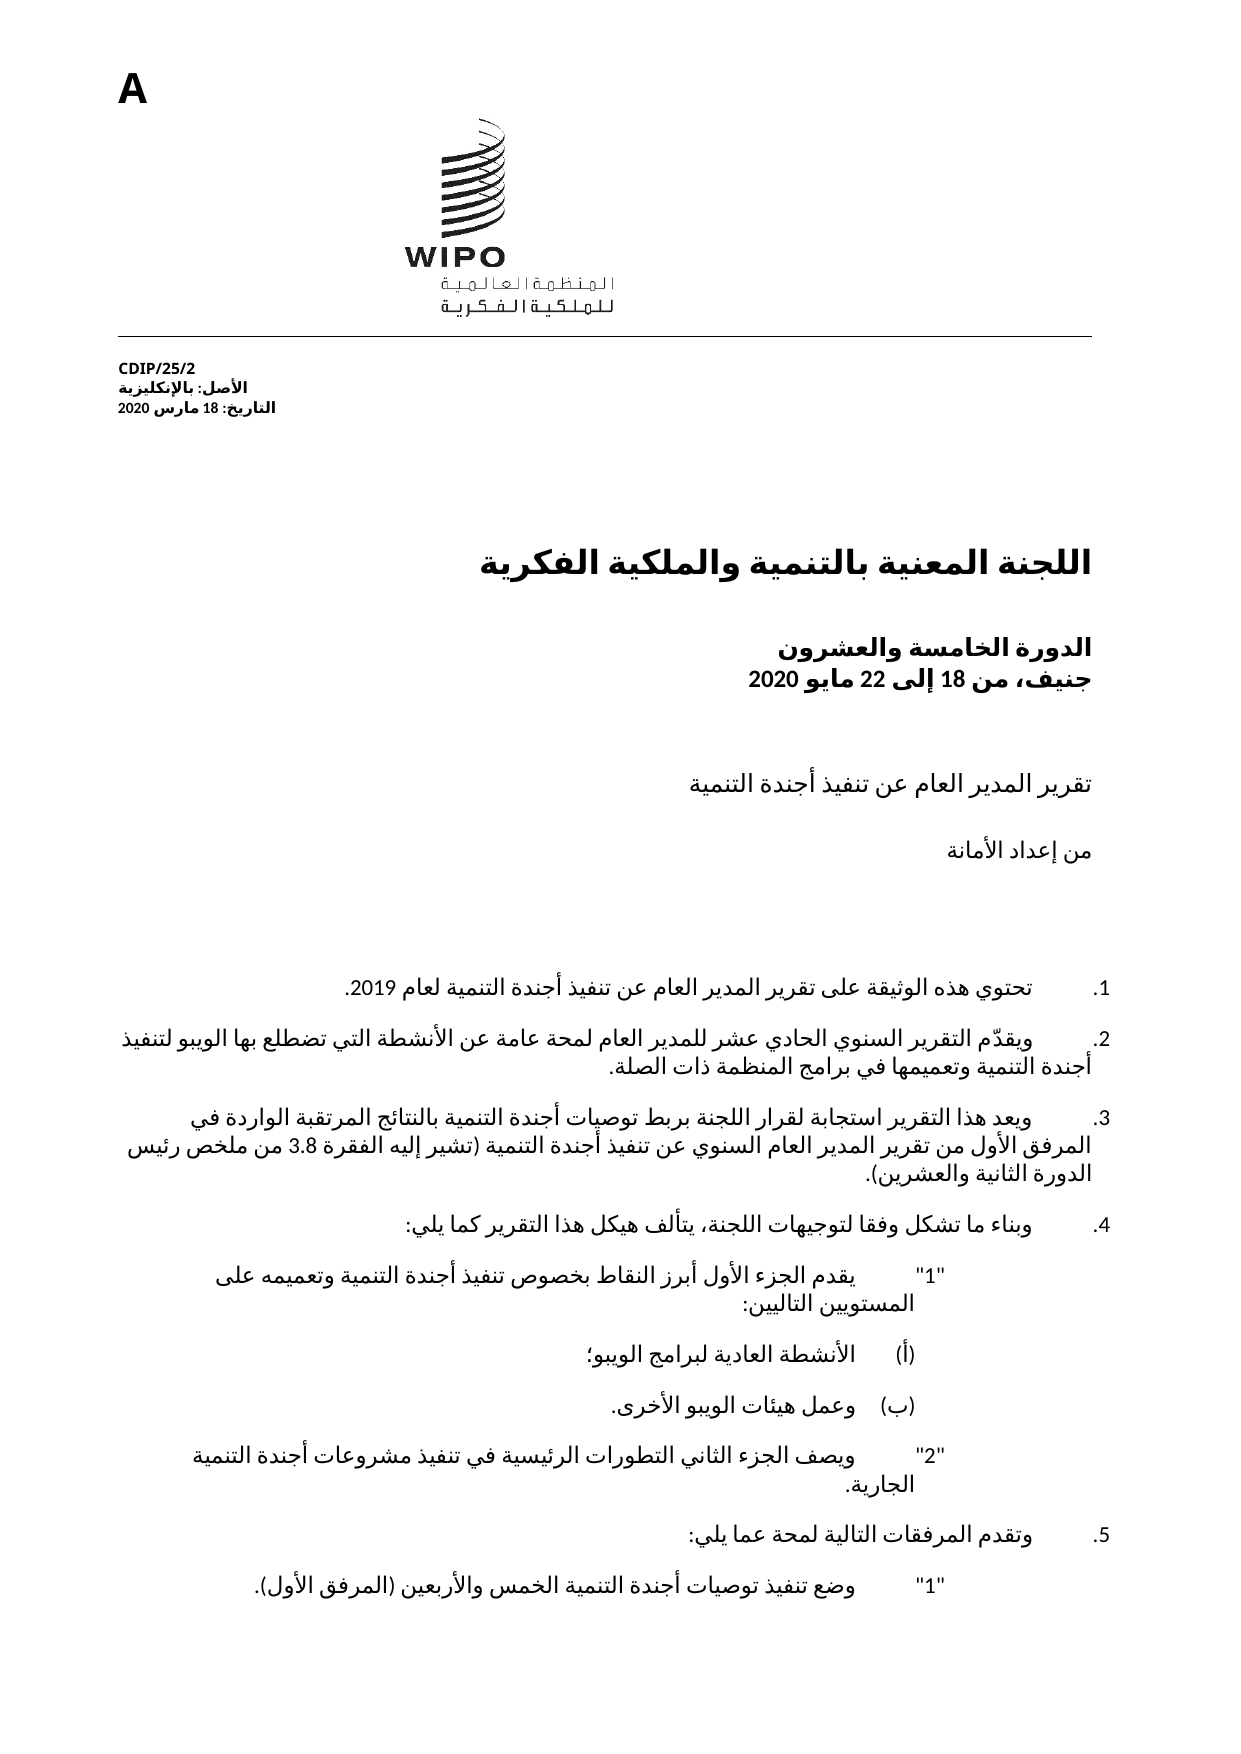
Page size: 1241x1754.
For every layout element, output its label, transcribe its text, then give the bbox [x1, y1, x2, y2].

list يقدم الجزء الأول أبرز النقاط بخصوص تنفيذ أجندة التنمية وتعميمه على المستويين التاليين: [118, 1261, 945, 1317]
text ويقدّم التقرير السنوي الحادي عشر للمدير العام لمحة عامة عن الأنشطة التي تضطلع بها الويبو لتنفيذ أجندة التنمية وتعميمها في برامج المنظمة ذات الصلة. [118, 1024, 1092, 1080]
text وبناء ما تشكل وفقا لتوجيهات اللجنة، يتألف هيكل هذا التقرير كما يلي: [118, 1210, 1092, 1238]
text من إعداد الأمانة [118, 837, 1092, 865]
text A [118, 59, 1092, 116]
text وتقدم المرفقات التالية لمحة عما يلي: [118, 1521, 1092, 1549]
list وضع تنفيذ توصيات أجندة التنمية الخمس والأربعين (المرفق الأول). [118, 1572, 945, 1599]
text التاريخ: 18 مارس 2020 [118, 398, 1092, 417]
text CDIP/25/2 [118, 337, 1092, 379]
text (أ) الأنشطة العادية لبرامج الويبو؛ [118, 1340, 915, 1368]
list تحتوي هذه الوثيقة على تقرير المدير العام عن تنفيذ أجندة التنمية لعام 2019. [118, 973, 1092, 1001]
picture [402, 115, 620, 324]
list ويصف الجزء الثاني التطورات الرئيسية في تنفيذ مشروعات أجندة التنمية الجارية. [118, 1442, 945, 1498]
text (ب) وعمل هيئات الويبو الأخرى. [118, 1391, 915, 1419]
text ويعد هذا التقرير استجابة لقرار اللجنة بربط توصيات أجندة التنمية بالنتائج المرتقبة الواردة في المرفق الأول من تقرير المدير العام السنوي عن تنفيذ أجندة التنمية (تشير إليه الفقرة 3.8 من ملخص رئيس الدورة الثانية والعشرين). [118, 1103, 1092, 1187]
text جنيف، من 18 إلى 22 مايو 2020 [118, 663, 1092, 694]
text الأصل: بالإنكليزية [118, 379, 1092, 398]
text تقرير المدير العام عن تنفيذ أجندة التنمية [118, 769, 1092, 799]
subtitle اللجنة المعنية بالتنمية والملكية الفكرية [118, 542, 1092, 583]
text الدورة الخامسة والعشرون [118, 633, 1092, 663]
